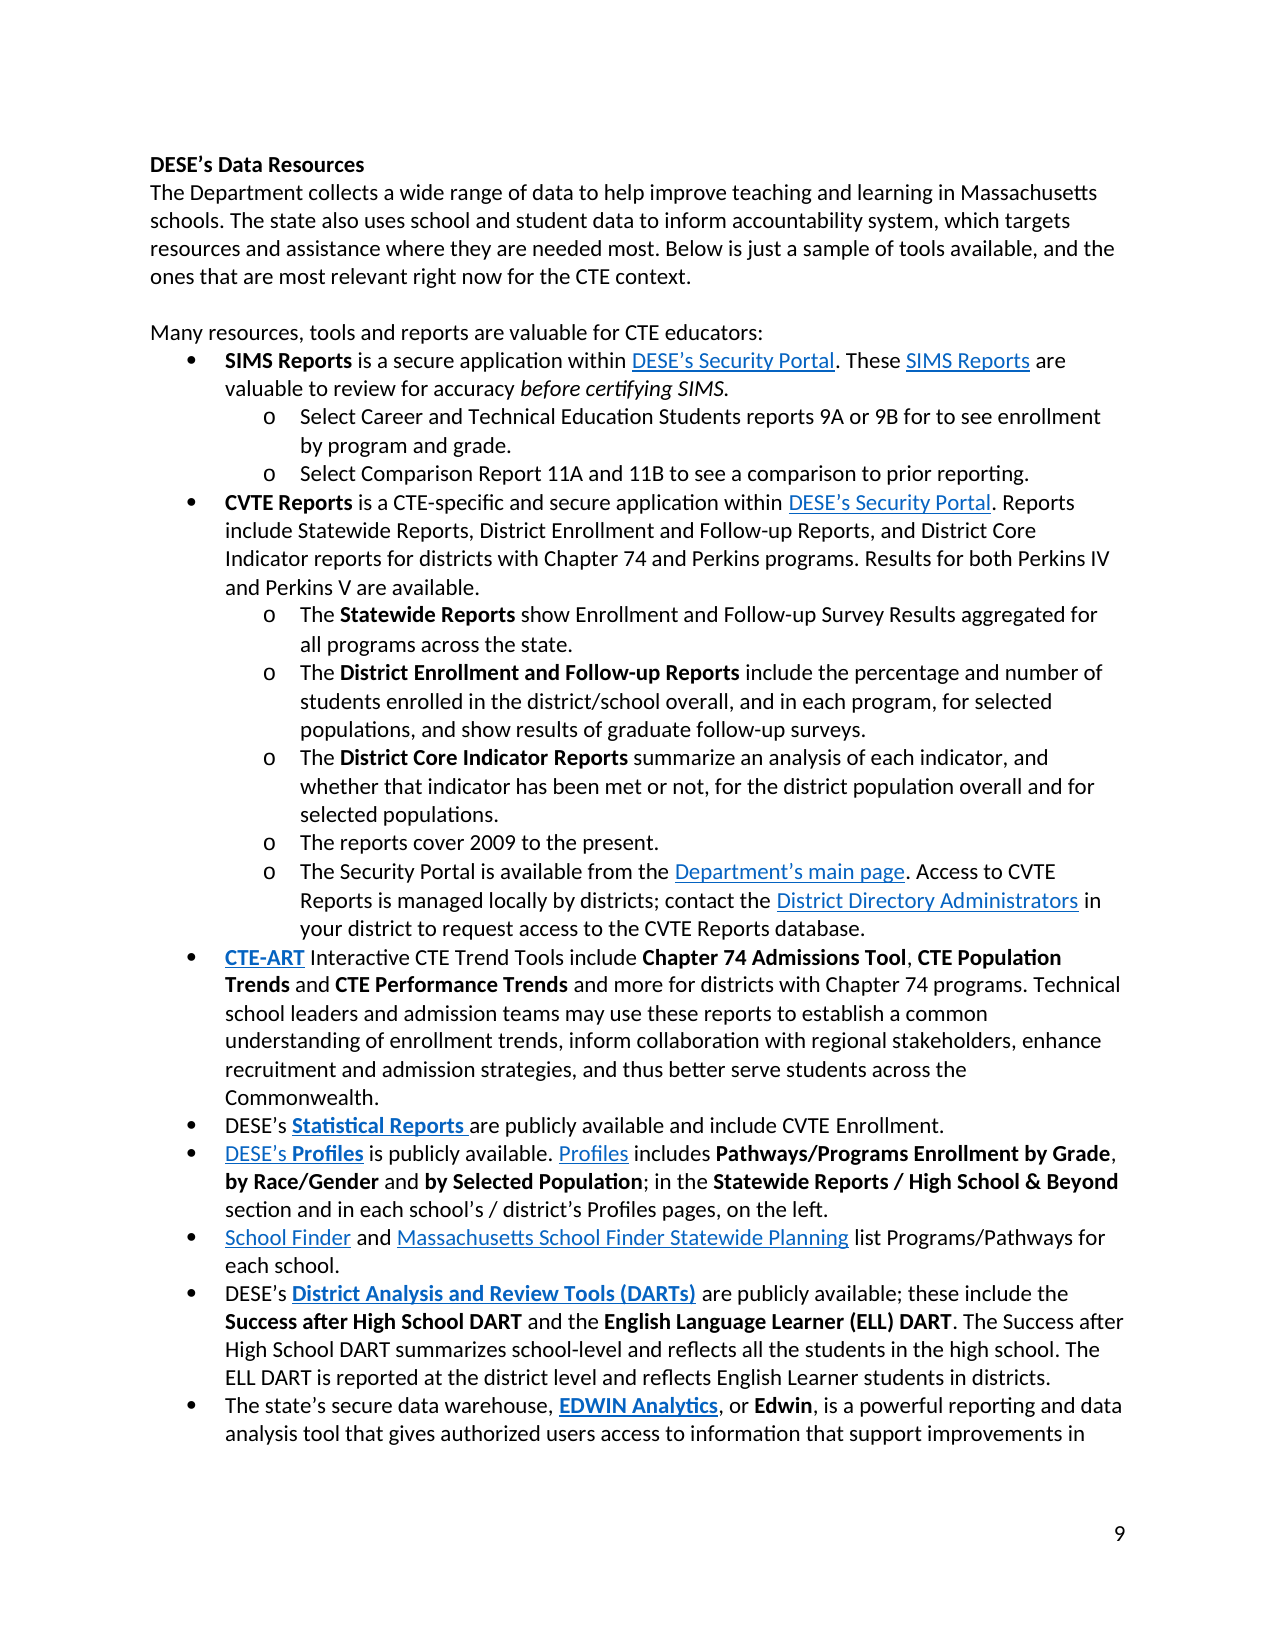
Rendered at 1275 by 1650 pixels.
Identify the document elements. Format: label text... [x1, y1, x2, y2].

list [187, 1391, 1125, 1447]
list The District Enrollment and Follow-up Reports include the percentage and number of students enrolled in the district/school overall, and in each program, for selected populations, and show results of graduate follow-up surveys. [262, 658, 1125, 743]
list The District Core Indicator Reports summarize an analysis of each indicator, and whether that indicator has been met or not, for the district population overall and for selected populations. [262, 743, 1125, 828]
list Select Career and Technical Education Students reports 9A or 9B for to see enrollment by program and grade. [262, 402, 1125, 459]
list The Security Portal is available from the Department’s main page. Access to CVTE Reports is managed locally by districts; contact the District Directory Administrators in your district to request access to the CVTE Reports database. [262, 857, 1125, 943]
list DESE’s District Analysis and Review Tools (DARTs) are publicly available; these include the Success after High School DART and the English Language Learner (ELL) DART. The Success after High School DART summarizes school-level and reflects all the students in the high school. The ELL DART is reported at the district level and reflects English Learner students in districts. [187, 1279, 1125, 1391]
list SIMS Reports is a secure application within DESE’s Security Portal. These SIMS Reports are valuable to review for accuracy before certifying SIMS. [187, 346, 1125, 402]
list The reports cover 2009 to the present. [262, 828, 1125, 857]
list DESE’s Statistical Reports are publicly available and include CVTE Enrollment. [187, 1111, 1125, 1139]
list School Finder and Massachusetts School Finder Statewide Planning list Programs/Pathways for each school. [187, 1223, 1125, 1279]
list The Statewide Reports show Enrollment and Follow-up Survey Results aggregated for all programs across the state. [262, 601, 1125, 658]
list CVTE Reports is a CTE-specific and secure application within DESE’s Security Portal. Reports include Statewide Reports, District Enrollment and Follow-up Reports, and District Core Indicator reports for districts with Chapter 74 and Perkins programs. Results for both Perkins IV and Perkins V are available. [187, 488, 1125, 601]
text Many resources, tools and reports are valuable for CTE educators: [150, 318, 1125, 346]
text The Department collects a wide range of data to help improve teaching and learning in Massachusetts schools. The state also uses school and student data to inform accountability system, which targets resources and assistance where they are needed most. Below is just a sample of tools available, and the ones that are most relevant right now for the CTE context. [150, 178, 1125, 290]
list Select Comparison Report 11A and 11B to see a comparison to prior reporting. [262, 459, 1125, 488]
list DESE’s Profiles is publicly available. Profiles includes Pathways/Programs Enrollment by Grade, by Race/Gender and by Selected Population; in the Statewide Reports / High School & Beyond section and in each school’s / district’s Profiles pages, on the left. [187, 1139, 1125, 1223]
text DESE’s Data Resources [150, 150, 1125, 178]
list CTE-ART Interactive CTE Trend Tools include Chapter 74 Admissions Tool, CTE Population Trends and CTE Performance Trends and more for districts with Chapter 74 programs. Technical school leaders and admission teams may use these reports to establish a common understanding of enrollment trends, inform collaboration with regional stakeholders, enhance recruitment and admission strategies, and thus better serve students across the Commonwealth. [187, 943, 1125, 1111]
